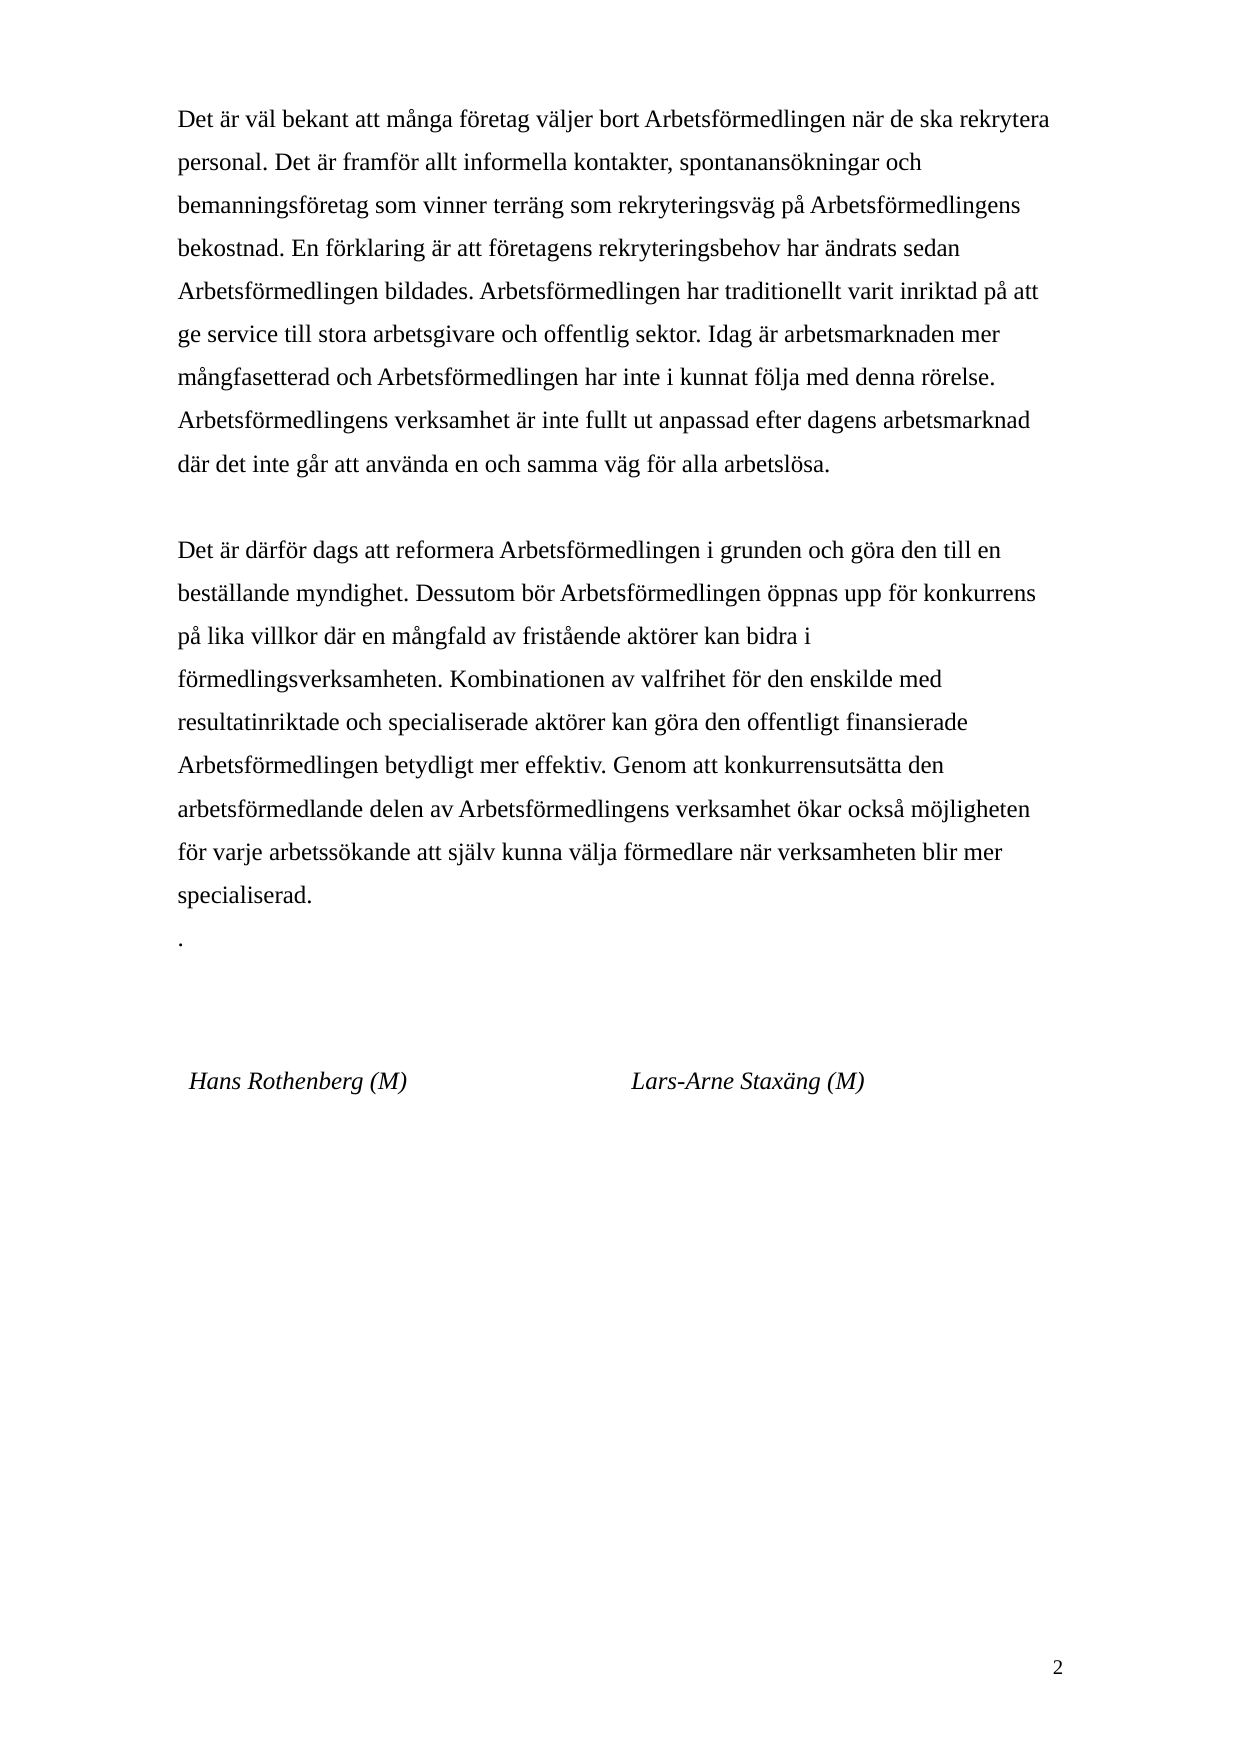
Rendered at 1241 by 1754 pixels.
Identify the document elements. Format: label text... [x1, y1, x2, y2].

table_header Hans Rothenberg (M) [177, 966, 620, 1095]
table_header Lars-Arne Staxäng (M) [620, 966, 1063, 1095]
text Det är väl bekant att många företag väljer bort Arbetsförmedlingen när de ska rekrytera personal. Det är framför allt informella kontakter, spontanansökningar och bemanningsföretag som vinner terräng som rekryteringsväg på Arbetsförmedlingens bekostnad. En förklaring är att företagens rekryteringsbehov har ändrats sedan Arbetsförmedlingen bildades. Arbetsförmedlingen har traditionellt varit inriktad på att ge service till stora arbetsgivare och offentlig sektor. Idag är arbetsmarknaden mer mångfasetterad och Arbetsförmedlingen har inte i kunnat följa med denna rörelse. Arbetsförmedlingens verksamhet är inte fullt ut anpassad efter dagens arbetsmarknad där det inte går att använda en och samma väg för alla arbetslösa. [177, 104, 1063, 477]
text Det är därför dags att reformera Arbetsförmedlingen i grunden och göra den till en beställande myndighet. Dessutom bör Arbetsförmedlingen öppnas upp för konkurrens på lika villkor där en mångfald av fristående aktörer kan bidra i förmedlingsverksamheten. Kombinationen av valfrihet för den enskilde med resultatinriktade och specialiserade aktörer kan göra den offentligt finansierade Arbetsförmedlingen betydligt mer effektiv. Genom att konkurrensutsätta den arbetsförmedlande delen av Arbetsförmedlingens verksamhet ökar också möjligheten för varje arbetssökande att själv kunna välja förmedlare när verksamheten blir mer specialiserad. [177, 535, 1063, 909]
